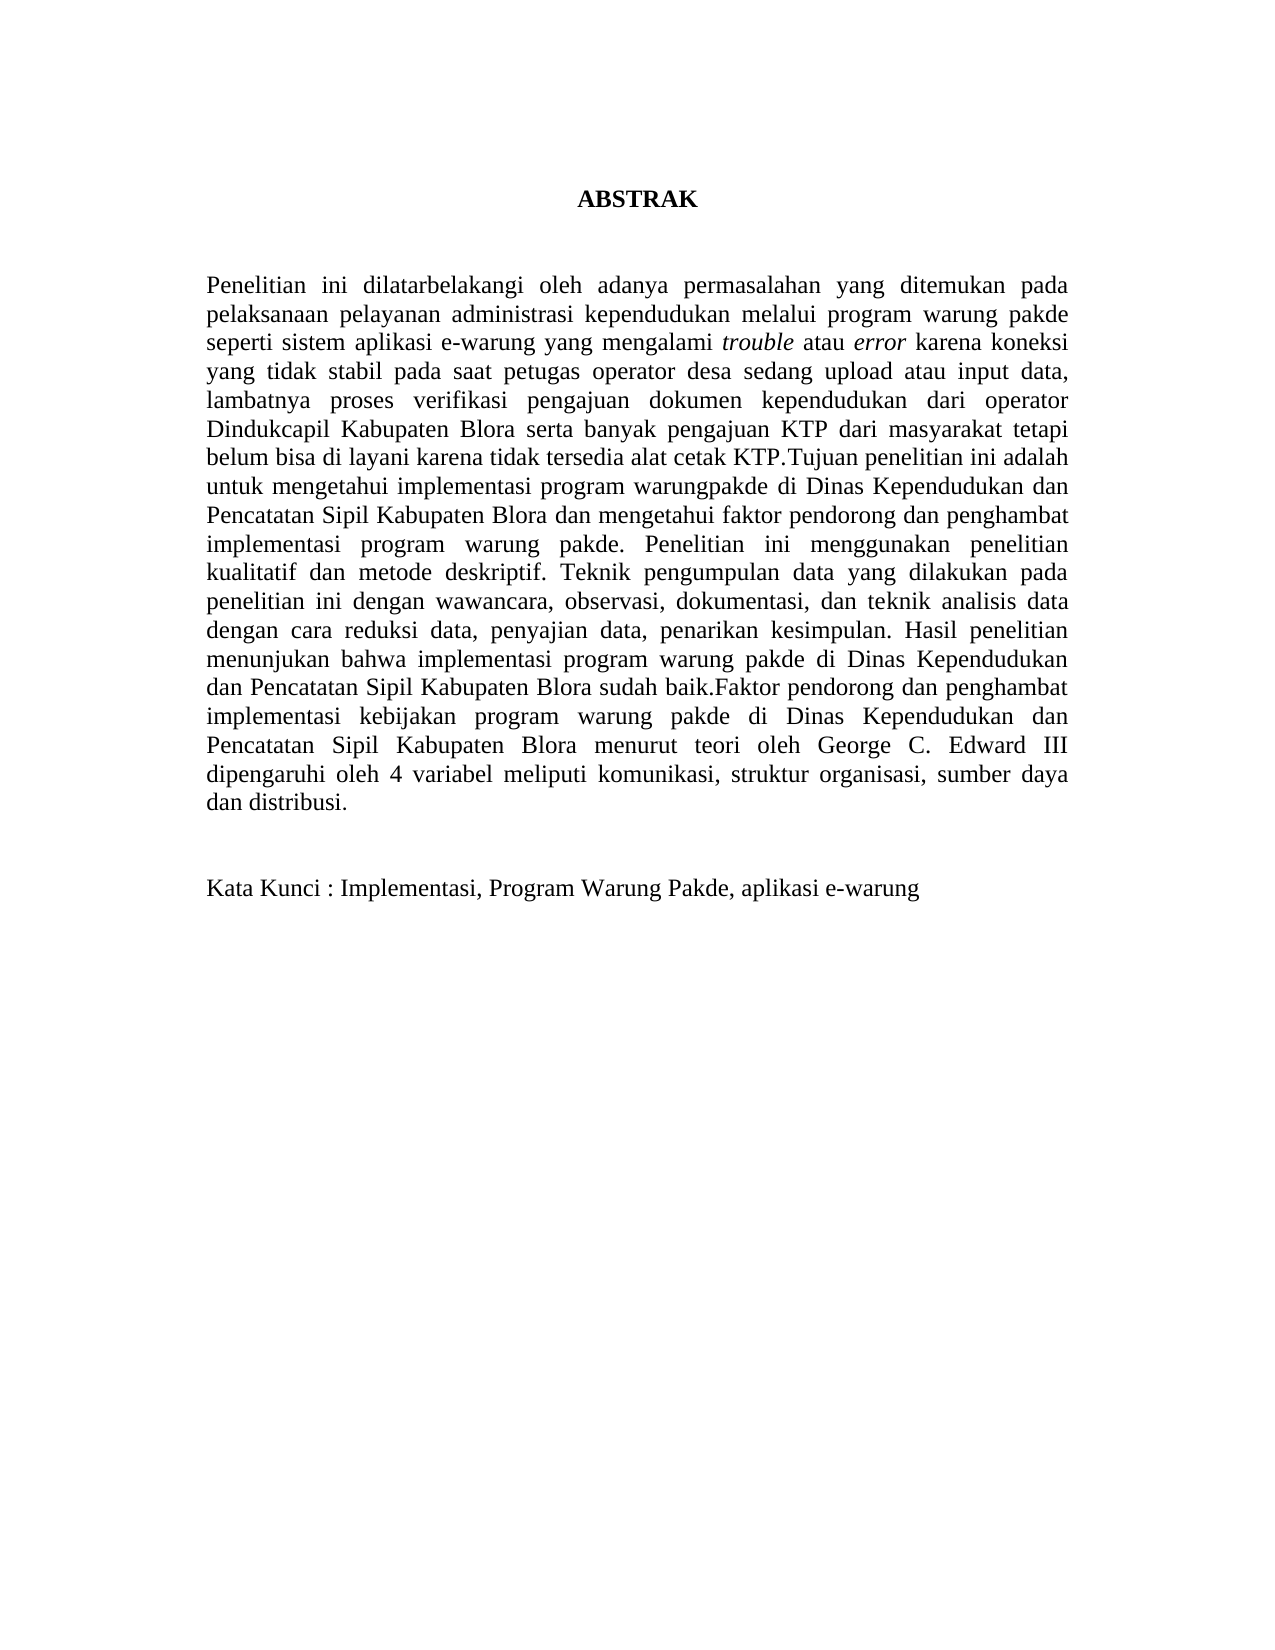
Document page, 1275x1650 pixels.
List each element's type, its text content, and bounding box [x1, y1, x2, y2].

list Penelitian ini dilatarbelakangi oleh adanya permasalahan yang ditemukan pada pelaksanaan pelayanan administrasi kependudukan melalui program warung pakde seperti sistem aplikasi e-warung yang mengalami trouble atau error karena koneksi yang tidak stabil pada saat petugas operator desa sedang upload atau input data, lambatnya proses verifikasi pengajuan dokumen kependudukan dari operator Dindukcapil Kabupaten Blora serta banyak pengajuan KTP dari masyarakat tetapi belum bisa di layani karena tidak tersedia alat cetak KTP.Tujuan penelitian ini adalah untuk mengetahui implementasi program warungpakde di Dinas Kependudukan dan Pencatatan Sipil Kabupaten Blora dan mengetahui faktor pendorong dan penghambat implementasi program warung pakde. Penelitian ini menggunakan penelitian kualitatif dan metode deskriptif. Teknik pengumpulan data yang dilakukan pada penelitian ini dengan wawancara, observasi, dokumentasi, dan teknik analisis data dengan cara reduksi data, penyajian data, penarikan kesimpulan. Hasil penelitian menunjukan bahwa implementasi program warung pakde di Dinas Kependudukan dan Pencatatan Sipil Kabupaten Blora sudah baik.Faktor pendorong dan penghambat implementasi kebijakan program warung pakde di Dinas Kependudukan dan Pencatatan Sipil Kabupaten Blora menurut teori oleh George C. Edward III dipengaruhi oleh 4 variabel meliputi komunikasi, struktur organisasi, sumber daya dan distribusi. [206, 270, 1069, 817]
text Kata Kunci : Implementasi, Program Warung Pakde, aplikasi e-warung [206, 873, 1069, 902]
text ABSTRAK [206, 184, 1069, 212]
